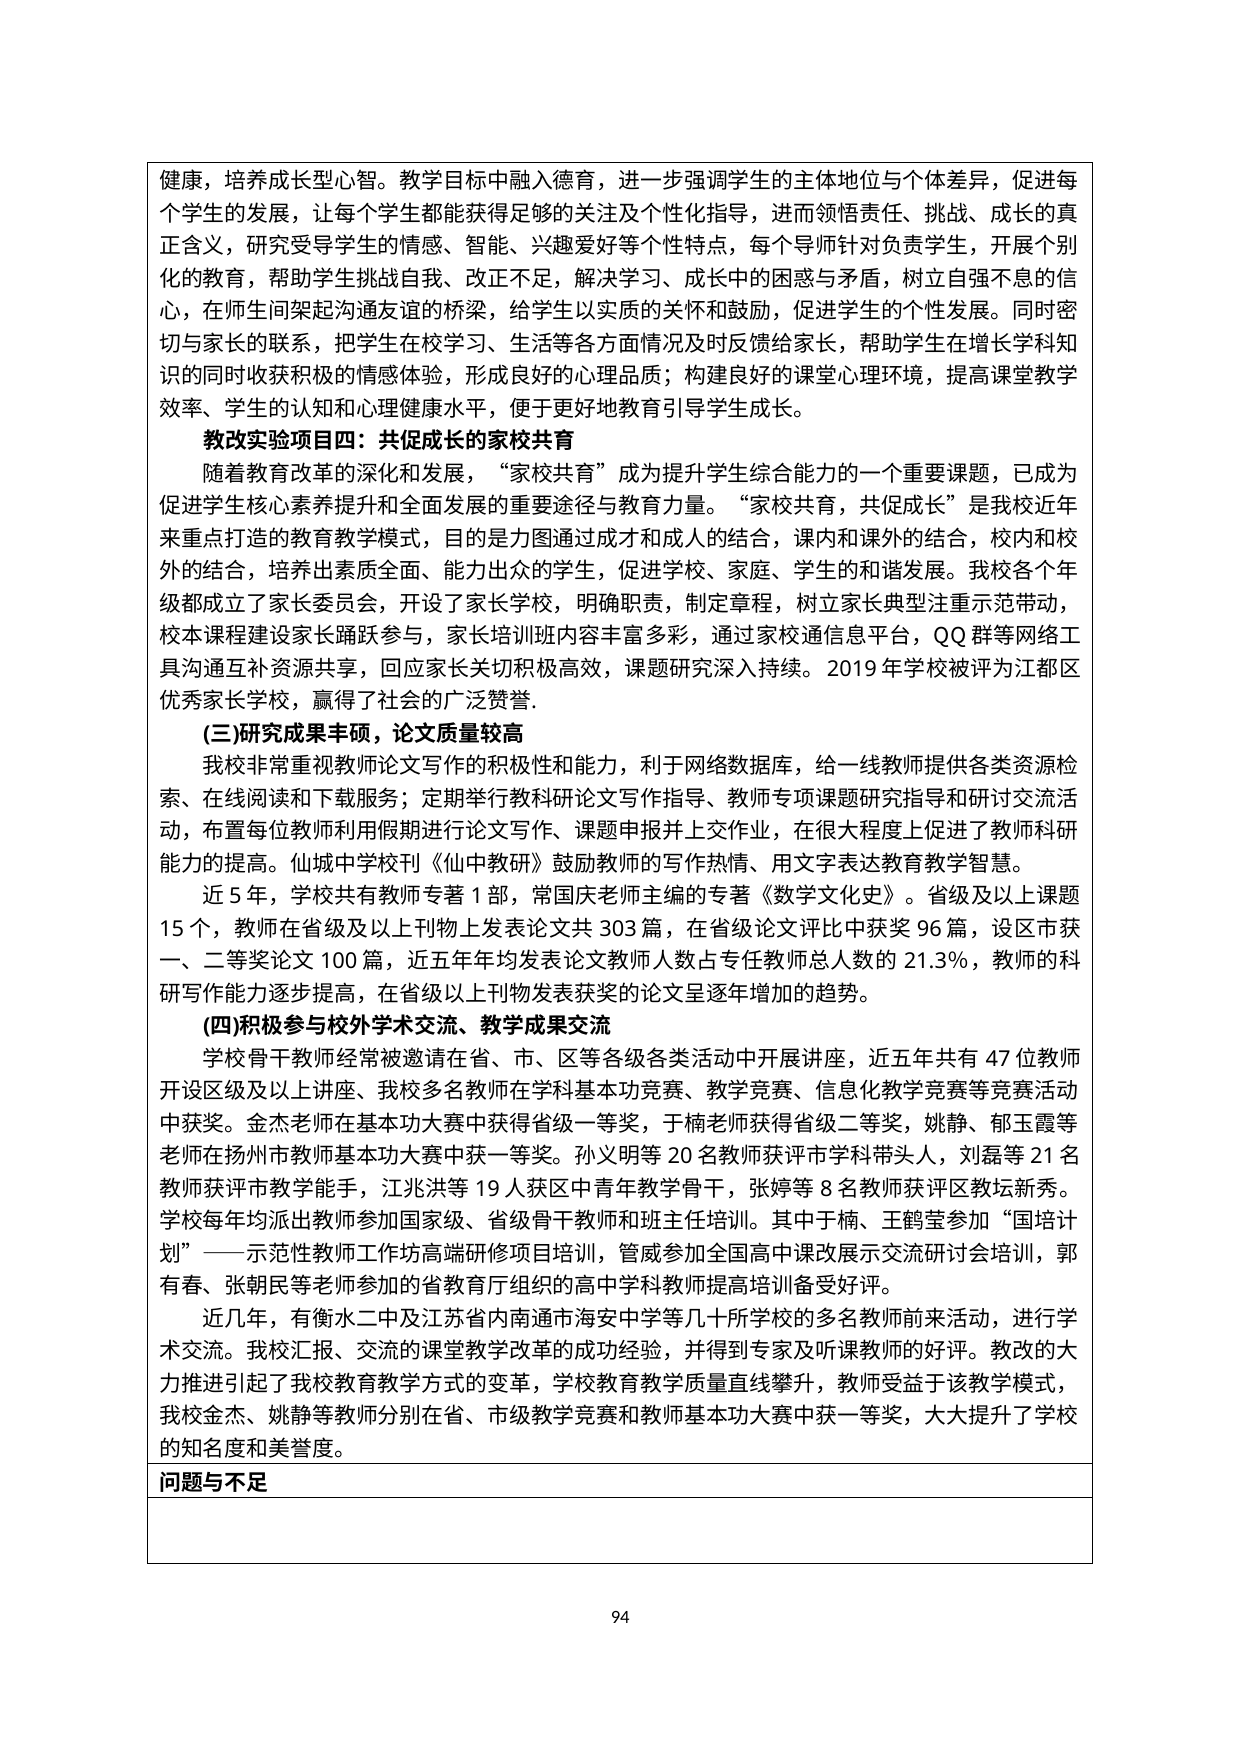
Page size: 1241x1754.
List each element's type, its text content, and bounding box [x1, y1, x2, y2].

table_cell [148, 163, 1092, 1463]
table_cell 问题与不足 [148, 1464, 1092, 1497]
table_cell [148, 1498, 1092, 1563]
